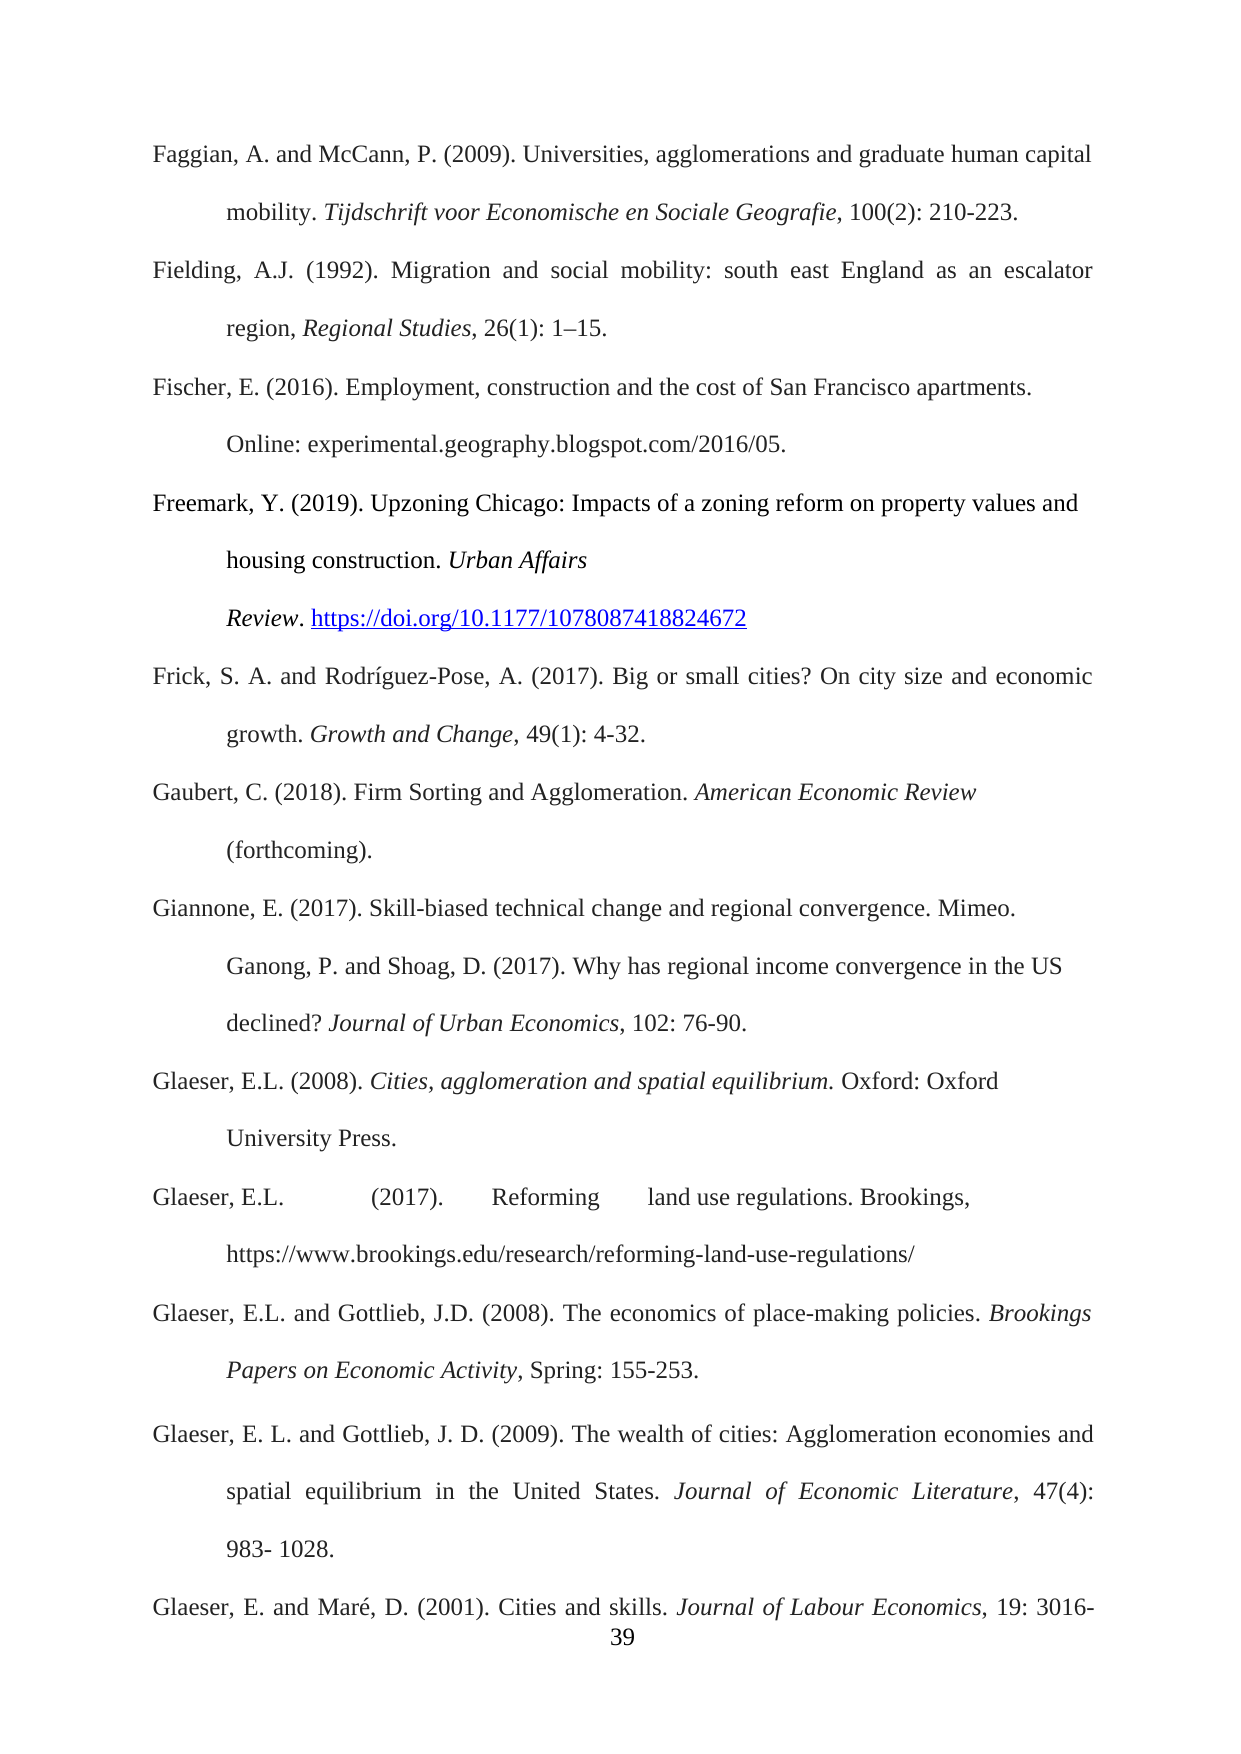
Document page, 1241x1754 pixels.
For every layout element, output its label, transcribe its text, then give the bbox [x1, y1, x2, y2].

text Glaeser, E.L. (2017). Reforming land use regulations. Brookings, https://www.brookings.edu/research/reforming-land-use-regulations/ [152, 1182, 1095, 1268]
text Fielding, A.J. (1992). Migration and social mobility: south east England as an escalator region, Regional Studies, 26(1): 1–15. [152, 256, 1095, 342]
text Freemark, Y. (2019). Upzoning Chicago: Impacts of a zoning reform on property values and housing construction. Urban Affairs Review. https://doi.org/10.1177/1078087418824672 [152, 488, 1095, 631]
text Glaeser, E. L. and Gottlieb, J. D. (2009). The wealth of cities: Agglomeration economies and spatial equilibrium in the United States. Journal of Economic Literature, 47(4): 983- 1028. [152, 1419, 1095, 1563]
text Frick, S. A. and Rodríguez-Pose, A. (2017). Big or small cities? On city size and economic growth. Growth and Change, 49(1): 4-32. [152, 661, 1095, 747]
text Faggian, A. and McCann, P. (2009). Universities, agglomerations and graduate human capital mobility. Tijdschrift voor Economische en Sociale Geografie, 100(2): 210-223. [152, 139, 1095, 226]
text Fischer, E. (2016). Employment, construction and the cost of San Francisco apartments. Online: experimental.geography.blogspot.com/2016/05. [152, 372, 1095, 458]
text Giannone, E. (2017). Skill-biased technical change and regional convergence. Mimeo. Ganong, P. and Shoag, D. (2017). Why has regional income convergence in the US declined? Journal of Urban Economics, 102: 76-90. [152, 893, 1093, 1037]
text Glaeser, E.L. (2008). Cities, agglomeration and spatial equilibrium. Oxford: Oxford University Press. [152, 1066, 1095, 1152]
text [152, 1592, 1095, 1621]
text Glaeser, E.L. and Gottlieb, J.D. (2008). The economics of place-making policies. Brookings Papers on Economic Activity, Spring: 155-253. [152, 1298, 1095, 1384]
text Gaubert, C. (2018). Firm Sorting and Agglomeration. American Economic Review (forthcoming). [152, 777, 1095, 863]
